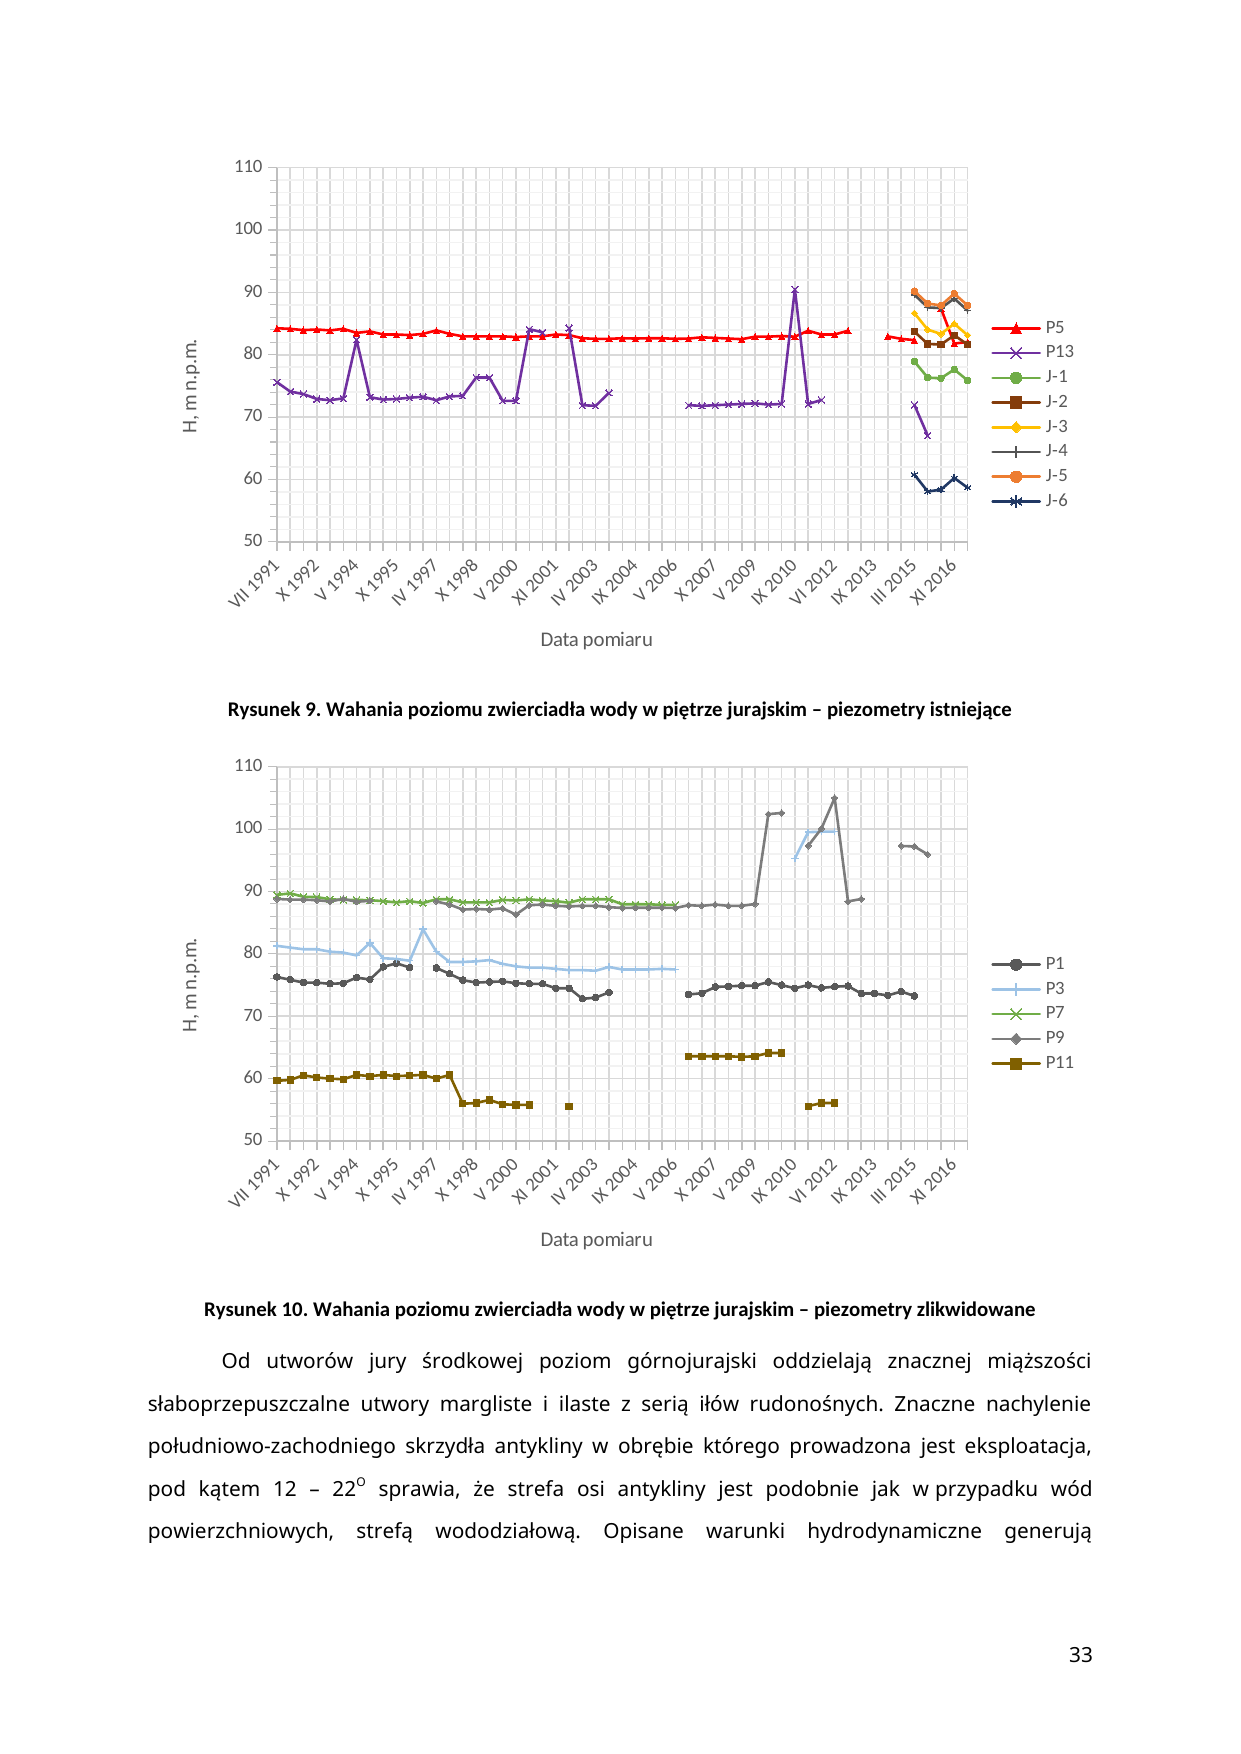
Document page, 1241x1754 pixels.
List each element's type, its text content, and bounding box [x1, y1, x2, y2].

text Rysunek 9. Wahania poziomu zwierciadła wody w piętrze jurajskim – piezometry istniejące [148, 697, 1093, 722]
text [148, 1346, 1093, 1545]
